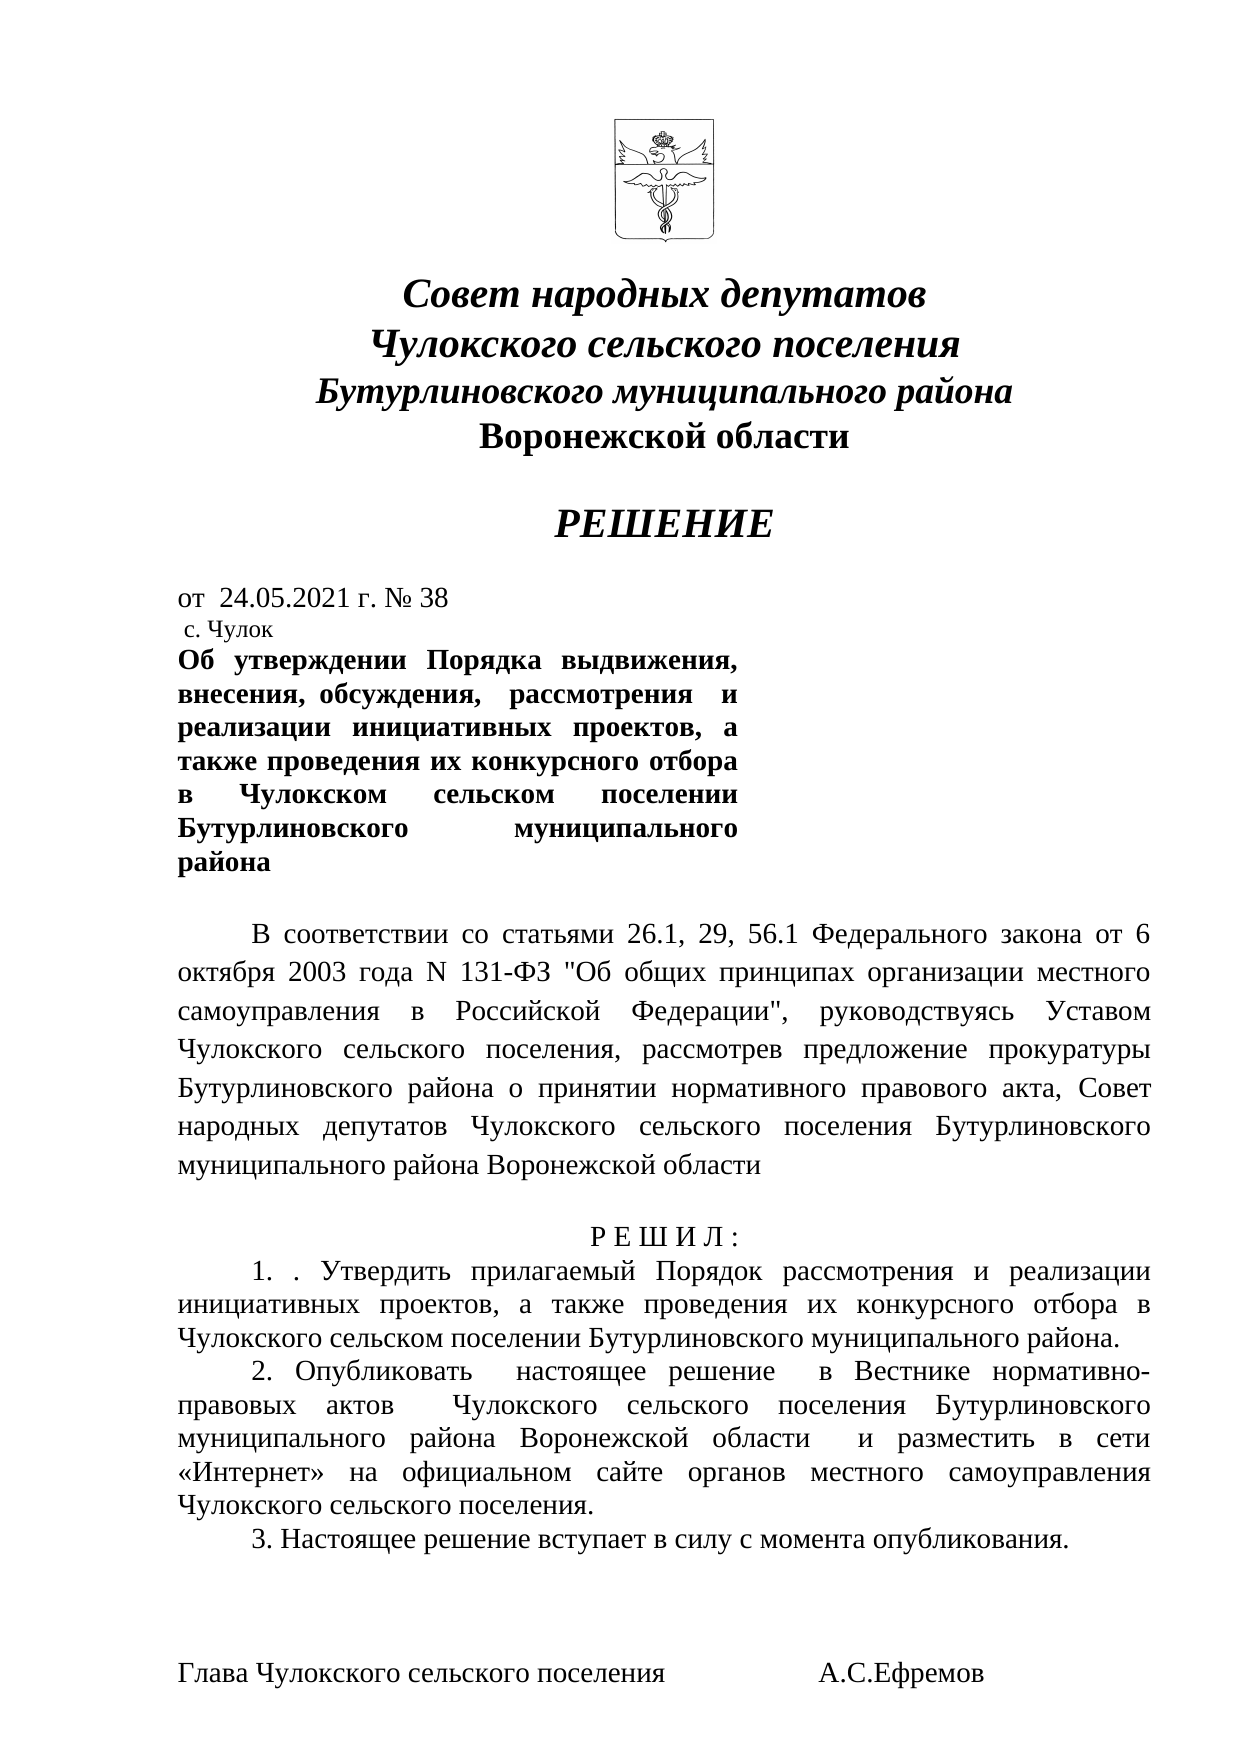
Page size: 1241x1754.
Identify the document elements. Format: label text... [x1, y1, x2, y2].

text В соответствии со статьями 26.1, 29, 56.1 Федерального закона от 6 октября 2003 года N 131-ФЗ "Об общих принципах организации местного самоуправления в Российской Федерации", руководствуясь Уставом Чулокского сельского поселения, рассмотрев предложение прокуратуры Бутурлиновского района о принятии нормативного правового акта, Совет народных депутатов Чулокского сельского поселения Бутурлиновского муниципального района Воронежской области [177, 916, 1152, 1181]
text Бутурлиновского муниципального района [177, 369, 1152, 412]
text Чулокского сельского поселения [177, 318, 1152, 366]
text Воронежской области [177, 414, 1152, 457]
text Совет народных депутатов [177, 268, 1152, 316]
text Об утверждении Порядка выдвижения, внесения, обсуждения, рассмотрения и реализации инициативных проектов, а также проведения их конкурсного отбора в Чулокском сельском поселении Бутурлиновского муниципального района [177, 642, 738, 877]
text Р Е Ш И Л : [177, 1219, 1152, 1253]
text РЕШЕНИЕ [177, 499, 1152, 547]
text Глава Чулокского сельского поселения А.С.Ефремов [177, 1655, 1152, 1689]
text 3. Настоящее решение вступает в силу с момента опубликования. [177, 1521, 1152, 1554]
text с. Чулок [177, 614, 1152, 642]
text 2. Опубликовать настоящее решение в Вестнике нормативно-правовых актов Чулокского сельского поселения Бутурлиновского муниципального района Воронежской области и разместить в сети «Интернет» на официальном сайте органов местного самоуправления Чулокского сельского поселения. [177, 1353, 1152, 1521]
text от 24.05.2021 г. № 38 [177, 580, 1152, 614]
text 1. . Утвердить прилагаемый Порядок рассмотрения и реализации инициативных проектов, а также проведения их конкурсного отбора в Чулокского сельском поселении Бутурлиновского муниципального района. [177, 1253, 1152, 1353]
picture [611, 118, 718, 244]
